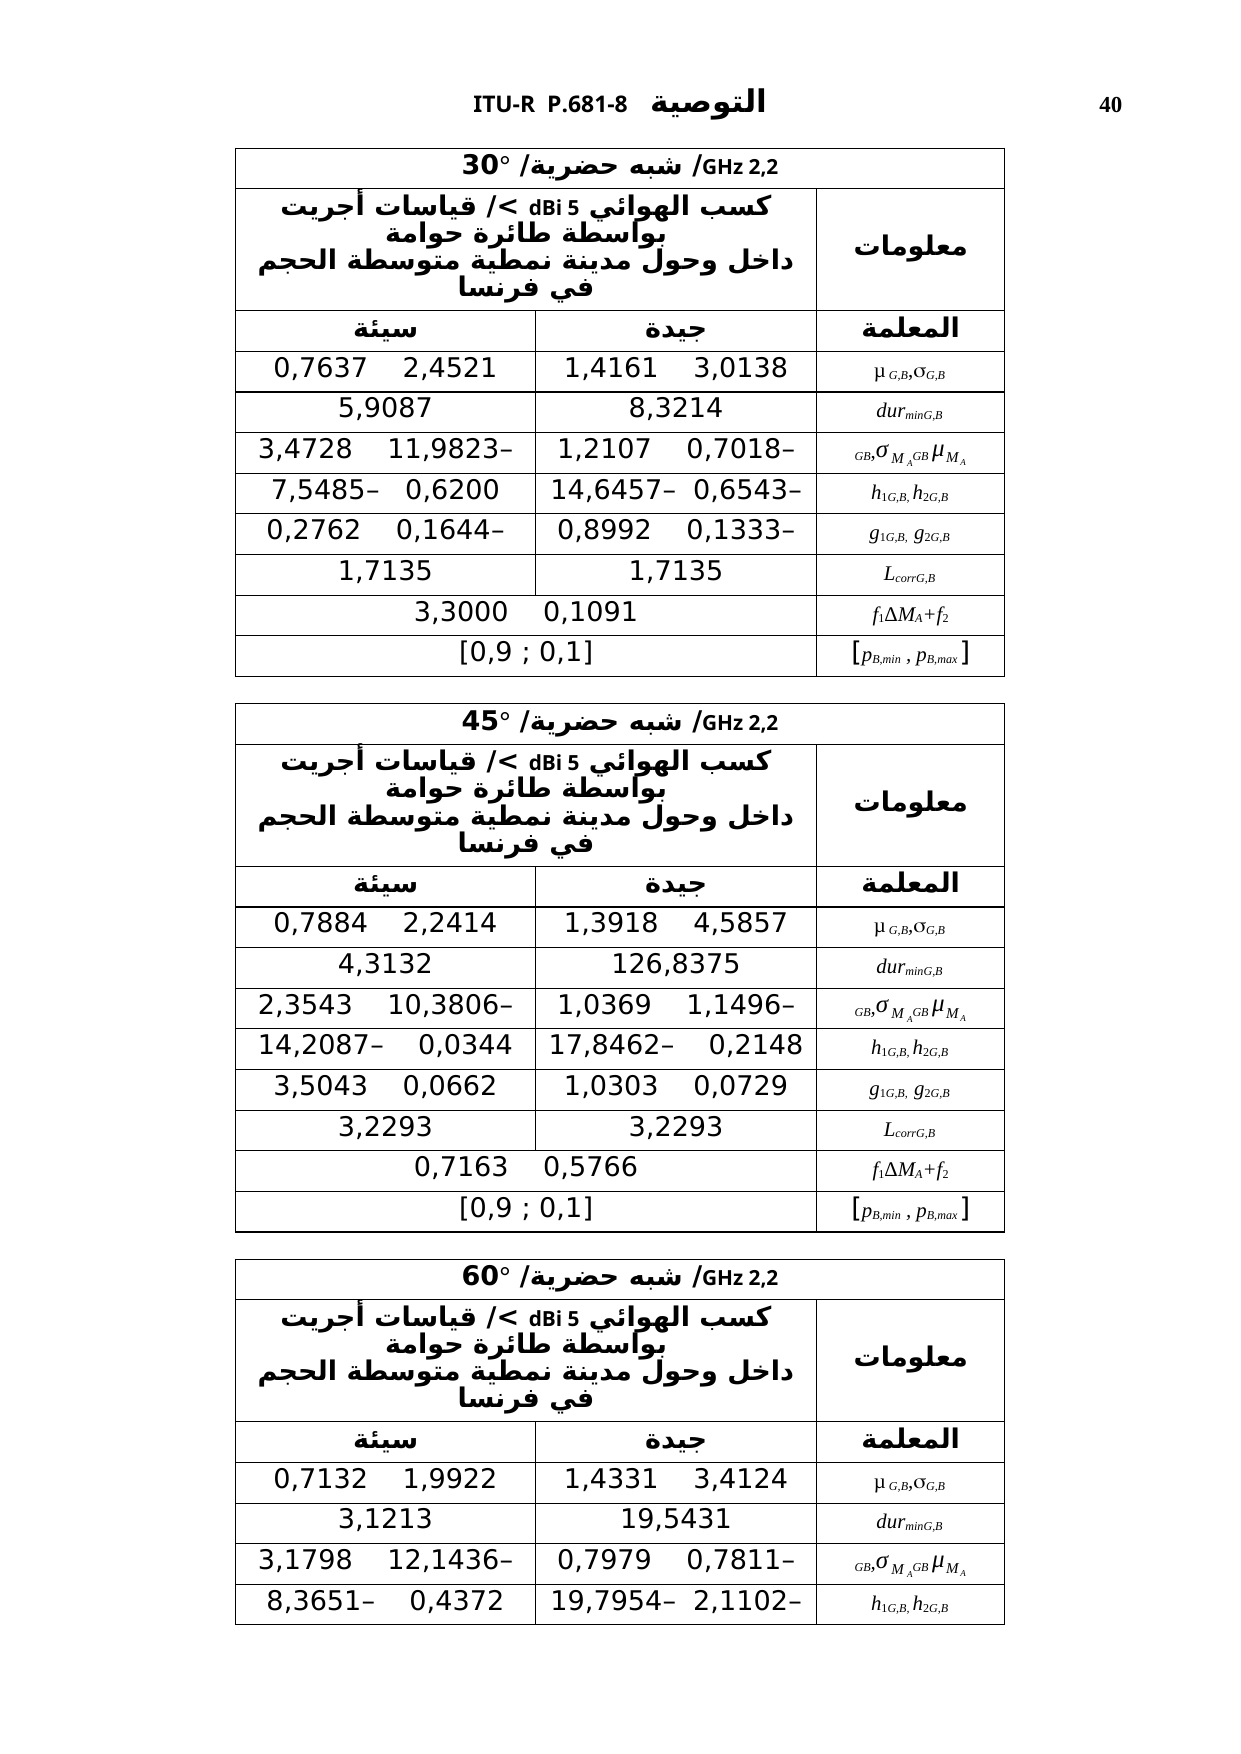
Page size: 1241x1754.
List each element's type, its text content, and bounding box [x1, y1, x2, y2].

table_cell 0,2148 –17,8462 [536, 1029, 816, 1069]
table_cell durminG,B [817, 948, 1004, 988]
table_cell 126,8375 [536, 948, 816, 988]
table_cell 19,5431 [536, 1504, 816, 1543]
table_cell [pB,min , pB,max] [817, 1192, 1004, 1231]
table_cell –0,6543 –14,6457 [536, 474, 816, 513]
table_cell 3,1213 [236, 1504, 535, 1543]
table_cell –10,3806 2,3543 [236, 989, 535, 1028]
table_header GHz 2,2/ شبه حضرية/ °60 [236, 1260, 1004, 1299]
table_cell 4,3132 [236, 948, 535, 988]
table_cell 0,0344 –14,2087 [236, 1029, 535, 1069]
table_cell 0,1091 3,3000 [236, 596, 816, 635]
table_cell µ G,B,G,B [817, 908, 1004, 947]
table_cell µ G,B,G,B [817, 352, 1004, 391]
table_cell –1,1496 1,0369 [536, 989, 816, 1028]
table_cell المعلمة [817, 311, 1004, 351]
table_cell f1ΔMA+f2 [817, 596, 1004, 635]
table_cell h1G,B, h2G,B [817, 1585, 1004, 1624]
table_cell المعلمة [817, 1422, 1004, 1462]
table_cell 3,2293 [536, 1111, 816, 1150]
table_cell كسب الهوائي dBi 5 >/ قياسات أجريت بواسطة طائرة حوامة داخل وحول مدينة نمطية متوسطة الحجم في فرنسا [236, 189, 816, 310]
table_cell –0,1333 0,8992 [536, 514, 816, 554]
table_cell 3,4124 1,4331 [536, 1463, 816, 1502]
table_cell g1G,B, g2G,B [817, 1070, 1004, 1109]
table_cell 2,2414 0,7884 [236, 908, 535, 947]
table_cell durminG,B [817, 393, 1004, 432]
table_cell –2,1102 –19,7954 [536, 1585, 816, 1624]
table_cell 4,5857 1,3918 [536, 908, 816, 947]
table_cell h1G,B, h2G,B [817, 474, 1004, 513]
table_cell 0,4372 –8,3651 [236, 1585, 535, 1624]
table_cell f1ΔMA+f2 [817, 1151, 1004, 1191]
table_cell 1,7135 [536, 555, 816, 594]
table_header GHz 2,2/ شبه حضرية/ °45 [236, 704, 1004, 744]
table_cell h1G,B, h2G,B [817, 1029, 1004, 1069]
table_cell LcorrG,B [817, 1111, 1004, 1150]
table_cell –12,1436 3,1798 [236, 1544, 535, 1584]
table_cell جيدة [536, 1422, 816, 1462]
table_cell GB,GB [817, 1544, 1004, 1584]
table_cell [0,1 ; 0,9] [236, 636, 816, 676]
table_cell سيئة [236, 1422, 535, 1462]
table_cell سيئة [236, 311, 535, 351]
table_cell –0,1644 0,2762 [236, 514, 535, 554]
table_cell –11,9823 3,4728 [236, 433, 535, 473]
table_header GHz 2,2/ شبه حضرية/ °30 [236, 149, 1004, 188]
table_cell معلومات [817, 745, 1004, 866]
table_cell 5,9087 [236, 393, 535, 432]
table_cell g1G,B, g2G,B [817, 514, 1004, 554]
table_cell 8,3214 [536, 393, 816, 432]
table_cell –0,7811 0,7979 [536, 1544, 816, 1584]
table_cell 0,0662 3,5043 [236, 1070, 535, 1109]
table_cell جيدة [536, 311, 816, 351]
table_cell جيدة [536, 867, 816, 906]
table_cell كسب الهوائي dBi 5 >/ قياسات أجريت بواسطة طائرة حوامة داخل وحول مدينة نمطية متوسطة الحجم في فرنسا [236, 745, 816, 866]
table_cell معلومات [817, 1300, 1004, 1421]
table_cell 0,6200 –7,5485 [236, 474, 535, 513]
table_cell 2,4521 0,7637 [236, 352, 535, 391]
table_cell GB,GB [817, 989, 1004, 1028]
table_cell [pB,min , pB,max] [817, 636, 1004, 676]
table_cell GB,GB [817, 433, 1004, 473]
table_cell 3,2293 [236, 1111, 535, 1150]
table_cell µ G,B,G,B [817, 1463, 1004, 1502]
table_cell 0,5766 0,7163 [236, 1151, 816, 1191]
table_cell سيئة [236, 867, 535, 906]
table_cell 0,0729 1,0303 [536, 1070, 816, 1109]
table_cell 3,0138 1,4161 [536, 352, 816, 391]
table_cell LcorrG,B [817, 555, 1004, 594]
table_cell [236, 1300, 816, 1421]
table_cell durminG,B [817, 1504, 1004, 1543]
table_cell [0,1 ; 0,9] [236, 1192, 816, 1231]
table_cell 1,7135 [236, 555, 535, 594]
table_cell –0,7018 1,2107 [536, 433, 816, 473]
table_cell 1,9922 0,7132 [236, 1463, 535, 1502]
table_cell المعلمة [817, 867, 1004, 906]
table_cell معلومات [817, 189, 1004, 310]
